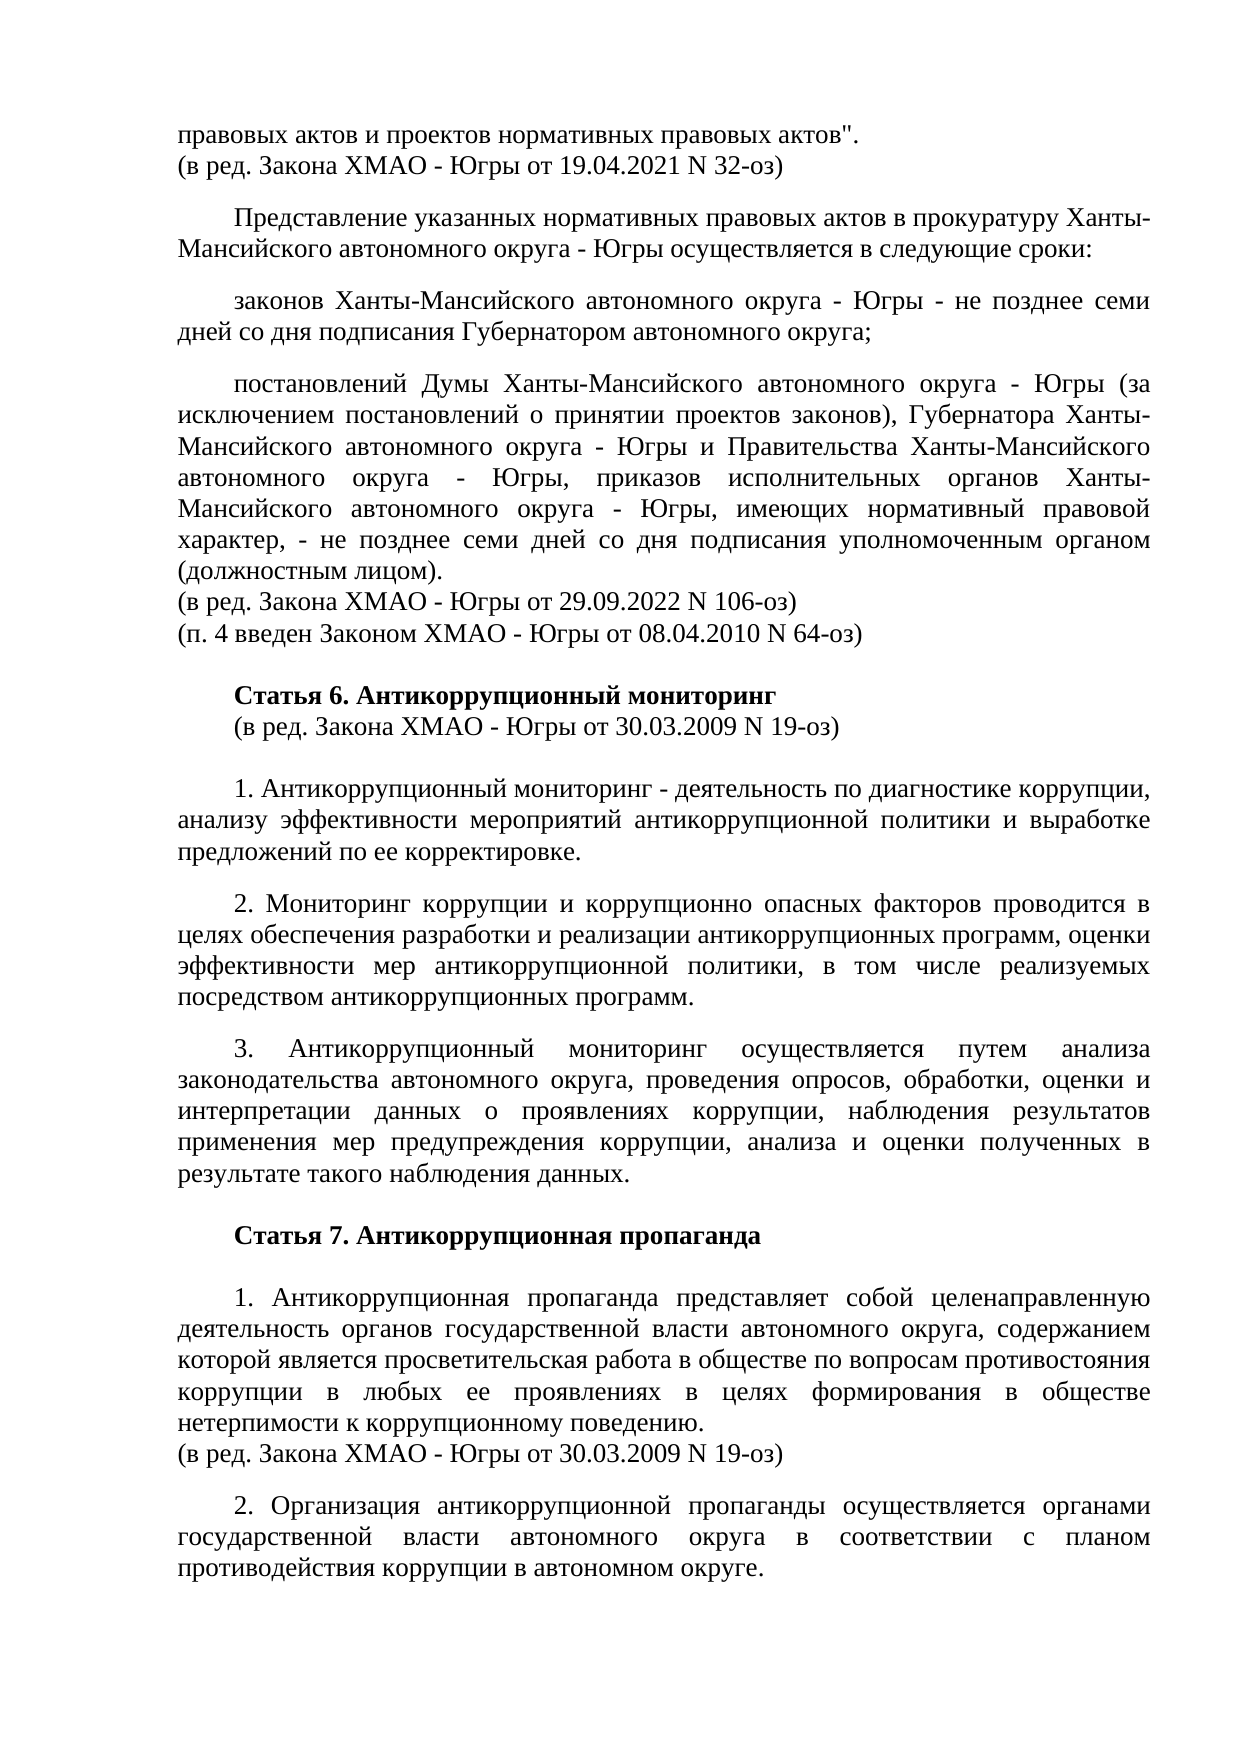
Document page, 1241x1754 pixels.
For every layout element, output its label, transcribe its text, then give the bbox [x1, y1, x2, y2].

text законов Ханты-Мансийского автономного округа - Югры - не позднее семи дней со дня подписания Губернатором автономного округа; [177, 284, 1152, 347]
text 3. Антикоррупционный мониторинг осуществляется путем анализа законодательства автономного округа, проведения опросов, обработки, оценки и интерпретации данных о проявлениях коррупции, наблюдения результатов применения мер предупреждения коррупции, анализа и оценки полученных в результате такого наблюдения данных. [177, 1032, 1152, 1188]
text (в ред. Закона ХМАО - Югры от 30.03.2009 N 19-оз) [177, 710, 1152, 741]
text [177, 118, 1152, 149]
text (в ред. Закона ХМАО - Югры от 19.04.2021 N 32-оз) [177, 149, 1152, 180]
text (в ред. Закона ХМАО - Югры от 30.03.2009 N 19-оз) [177, 1437, 1152, 1468]
title Статья 6. Антикоррупционный мониторинг [177, 679, 1152, 710]
text (в ред. Закона ХМАО - Югры от 29.09.2022 N 106-оз) [177, 586, 1152, 617]
title Статья 7. Антикоррупционная пропаганда [177, 1219, 1152, 1250]
text Представление указанных нормативных правовых актов в прокуратуру Ханты-Мансийского автономного округа - Югры осуществляется в следующие сроки: [177, 201, 1152, 263]
text 1. Антикоррупционная пропаганда представляет собой целенаправленную деятельность органов государственной власти автономного округа, содержанием которой является просветительская работа в обществе по вопросам противостояния коррупции в любых ее проявлениях в целях формирования в обществе нетерпимости к коррупционному поведению. [177, 1281, 1152, 1437]
text 1. Антикоррупционный мониторинг - деятельность по диагностике коррупции, анализу эффективности мероприятий антикоррупционной политики и выработке предложений по ее корректировке. [177, 772, 1152, 866]
text 2. Организация антикоррупционной пропаганды осуществляется органами государственной власти автономного округа в соответствии с планом противодействия коррупции в автономном округе. [177, 1489, 1152, 1582]
text 2. Мониторинг коррупции и коррупционно опасных факторов проводится в целях обеспечения разработки и реализации антикоррупционных программ, оценки эффективности мер антикоррупционной политики, в том числе реализуемых посредством антикоррупционных программ. [177, 887, 1152, 1011]
text постановлений Думы Ханты-Мансийского автономного округа - Югры (за исключением постановлений о принятии проектов законов), Губернатора Ханты-Мансийского автономного округа - Югры и Правительства Ханты-Мансийского автономного округа - Югры, приказов исполнительных органов Ханты-Мансийского автономного округа - Югры, имеющих нормативный правовой характер, - не позднее семи дней со дня подписания уполномоченным органом (должностным лицом). [177, 367, 1152, 586]
text (п. 4 введен Законом ХМАО - Югры от 08.04.2010 N 64-оз) [177, 617, 1152, 648]
